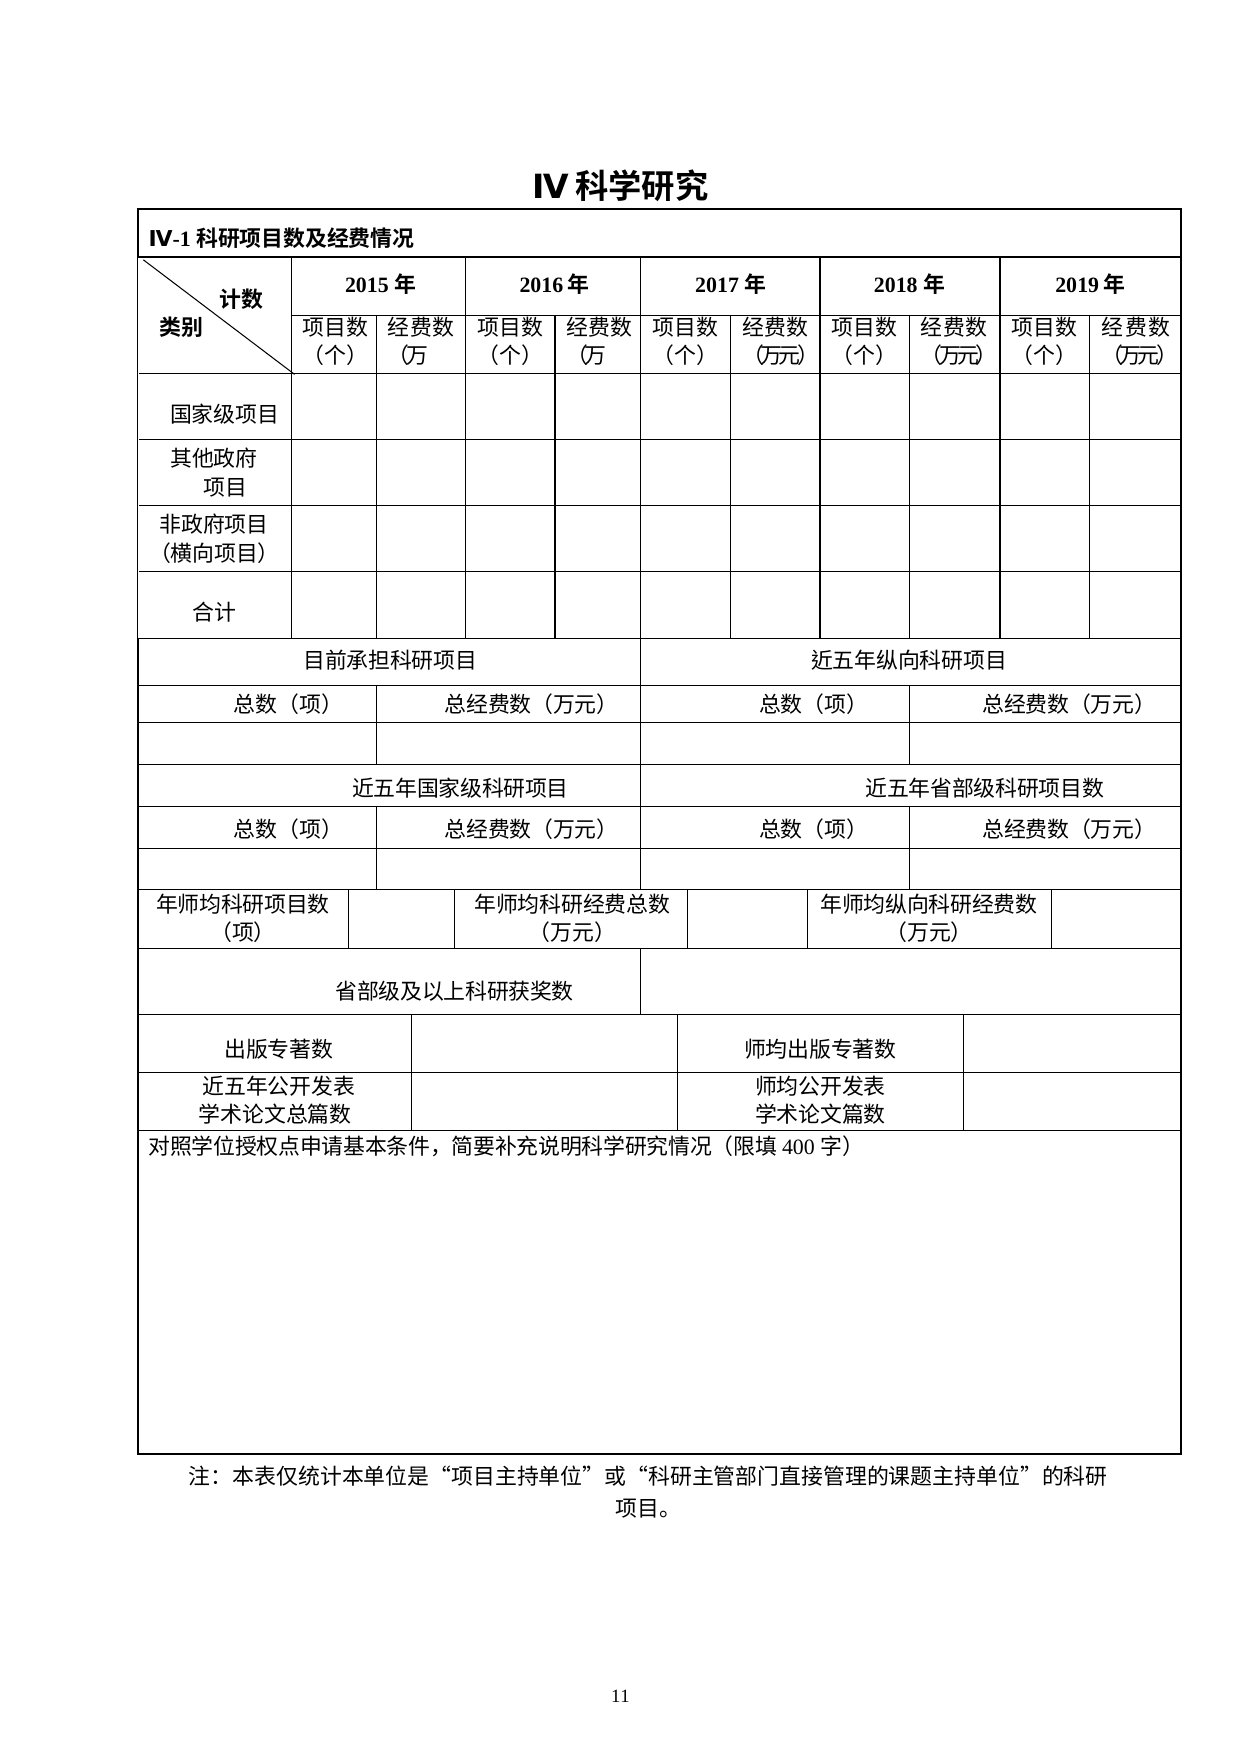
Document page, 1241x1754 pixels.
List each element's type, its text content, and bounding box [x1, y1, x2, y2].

table_cell [641, 949, 1180, 1014]
table_cell [910, 506, 999, 571]
table_cell 项目数 （个） [641, 316, 730, 372]
table_cell 总经费数（万元） [377, 686, 640, 722]
table_cell 经费数 （万元） [377, 316, 465, 372]
table_cell 总数（项） [641, 807, 909, 848]
table_cell [292, 374, 376, 439]
table_cell 其他政府 项目 [138, 439, 291, 505]
table_cell 近五年纵向科研项目 [641, 639, 1180, 685]
table_cell [466, 506, 554, 571]
table_cell 计数 类别 [138, 258, 291, 372]
table_cell [1001, 440, 1089, 505]
table_cell [1001, 374, 1089, 439]
table_cell 总经费数（万元） [377, 807, 640, 848]
table_cell [1090, 506, 1180, 571]
table_cell [1001, 506, 1089, 571]
table_cell 总数（项） [641, 686, 909, 722]
table_cell 2019年 [1001, 258, 1180, 315]
table_cell 师均公开发表 学术论文篇数 [678, 1073, 963, 1130]
table_cell 总经费数（万元） [910, 807, 1180, 848]
table_cell [641, 723, 909, 764]
table_cell [349, 890, 454, 948]
table_cell [1001, 572, 1089, 638]
table_cell 2015 年 [292, 258, 465, 315]
table_cell 项目数 （个） [1001, 316, 1089, 372]
table_cell 非政府项目 （横向项目） [138, 505, 291, 571]
table_cell [292, 440, 376, 505]
table_cell 近五年国家级科研项目 [139, 765, 640, 806]
table_cell [910, 849, 1180, 889]
table_cell [139, 849, 376, 889]
table_cell [641, 440, 730, 505]
table_cell [466, 374, 554, 439]
table_cell [910, 723, 1180, 764]
table_cell [292, 506, 376, 571]
table_cell 近五年省部级科研项目数 [641, 765, 1180, 806]
table_cell [556, 572, 640, 638]
table_cell [731, 506, 819, 571]
table_cell [964, 1015, 1180, 1072]
table_cell [731, 374, 819, 439]
text 注：本表仅统计本单位是“项目主持单位”或“科研主管部门直接管理的课题主持单位”的科研项目。 [186, 1458, 1110, 1523]
table_cell [641, 374, 730, 439]
table_cell [1090, 572, 1180, 638]
table_cell [377, 723, 640, 764]
table_cell 合计 [138, 571, 291, 638]
table_cell [910, 572, 999, 638]
table_cell [466, 572, 554, 638]
table_cell [910, 440, 999, 505]
table_cell 省部级及以上科研获奖数 [139, 949, 640, 1014]
table_cell [641, 506, 730, 571]
table_cell [556, 374, 640, 439]
table_cell 总数（项） [139, 807, 376, 848]
table_cell 经费数 （万元） [1090, 316, 1180, 372]
table_cell [821, 572, 909, 638]
table_cell 近五年公开发表 学术论文总篇数 [139, 1073, 411, 1130]
table_cell [377, 374, 465, 439]
table_cell 年师均科研经费总数 （万元） [455, 890, 687, 948]
table_cell 项目数 （个） [292, 316, 376, 372]
table_cell 国家级项目 [138, 373, 291, 439]
table_cell [466, 440, 554, 505]
table_cell [377, 440, 465, 505]
table_cell [1090, 374, 1180, 439]
table_cell 经费数 （万元） [910, 316, 999, 372]
table_cell [910, 374, 999, 439]
table_cell 年师均科研项目数 （项） [139, 890, 348, 948]
table_cell 出版专著数 [139, 1015, 411, 1072]
table_cell [377, 849, 640, 889]
table_cell 总经费数（万元） [910, 686, 1180, 722]
table_cell [292, 572, 376, 638]
table_cell [556, 440, 640, 505]
table_cell [731, 572, 819, 638]
table_cell [1090, 440, 1180, 505]
table_cell 2017 年 [641, 258, 819, 315]
table_cell 师均出版专著数 [678, 1015, 963, 1072]
table_cell [412, 1073, 677, 1130]
table_cell [821, 440, 909, 505]
table_cell 目前承担科研项目 [139, 639, 640, 685]
table_cell 对照学位授权点申请基本条件，简要补充说明科学研究情况（限填 400 字） [139, 1131, 1180, 1453]
table_cell 项目数 （个） [821, 316, 909, 372]
table_cell [821, 506, 909, 571]
table_cell [139, 723, 376, 764]
table_cell [556, 506, 640, 571]
table_cell [1052, 890, 1180, 948]
table_cell [964, 1073, 1180, 1130]
table_cell 总数（项） [139, 686, 376, 722]
table_cell 经费数 （万元） [556, 316, 640, 372]
table_header Ⅳ-1 科研项目数及经费情况 [139, 210, 1180, 256]
table_cell 2018 年 [821, 258, 999, 315]
table_cell 2016年 [466, 258, 640, 315]
text Ⅳ科学研究 [130, 160, 1110, 208]
table_cell 经费数 （万元） [731, 316, 819, 372]
table_cell [641, 849, 909, 889]
table_cell [377, 506, 465, 571]
table_cell [731, 440, 819, 505]
table_cell [821, 374, 909, 439]
table_cell [641, 572, 730, 638]
table_cell [412, 1015, 677, 1072]
table_cell [377, 572, 465, 638]
table_cell 年师均纵向科研经费数 （万元） [808, 890, 1051, 948]
table_cell 项目数 （个） [466, 316, 554, 372]
table_cell [688, 890, 807, 948]
